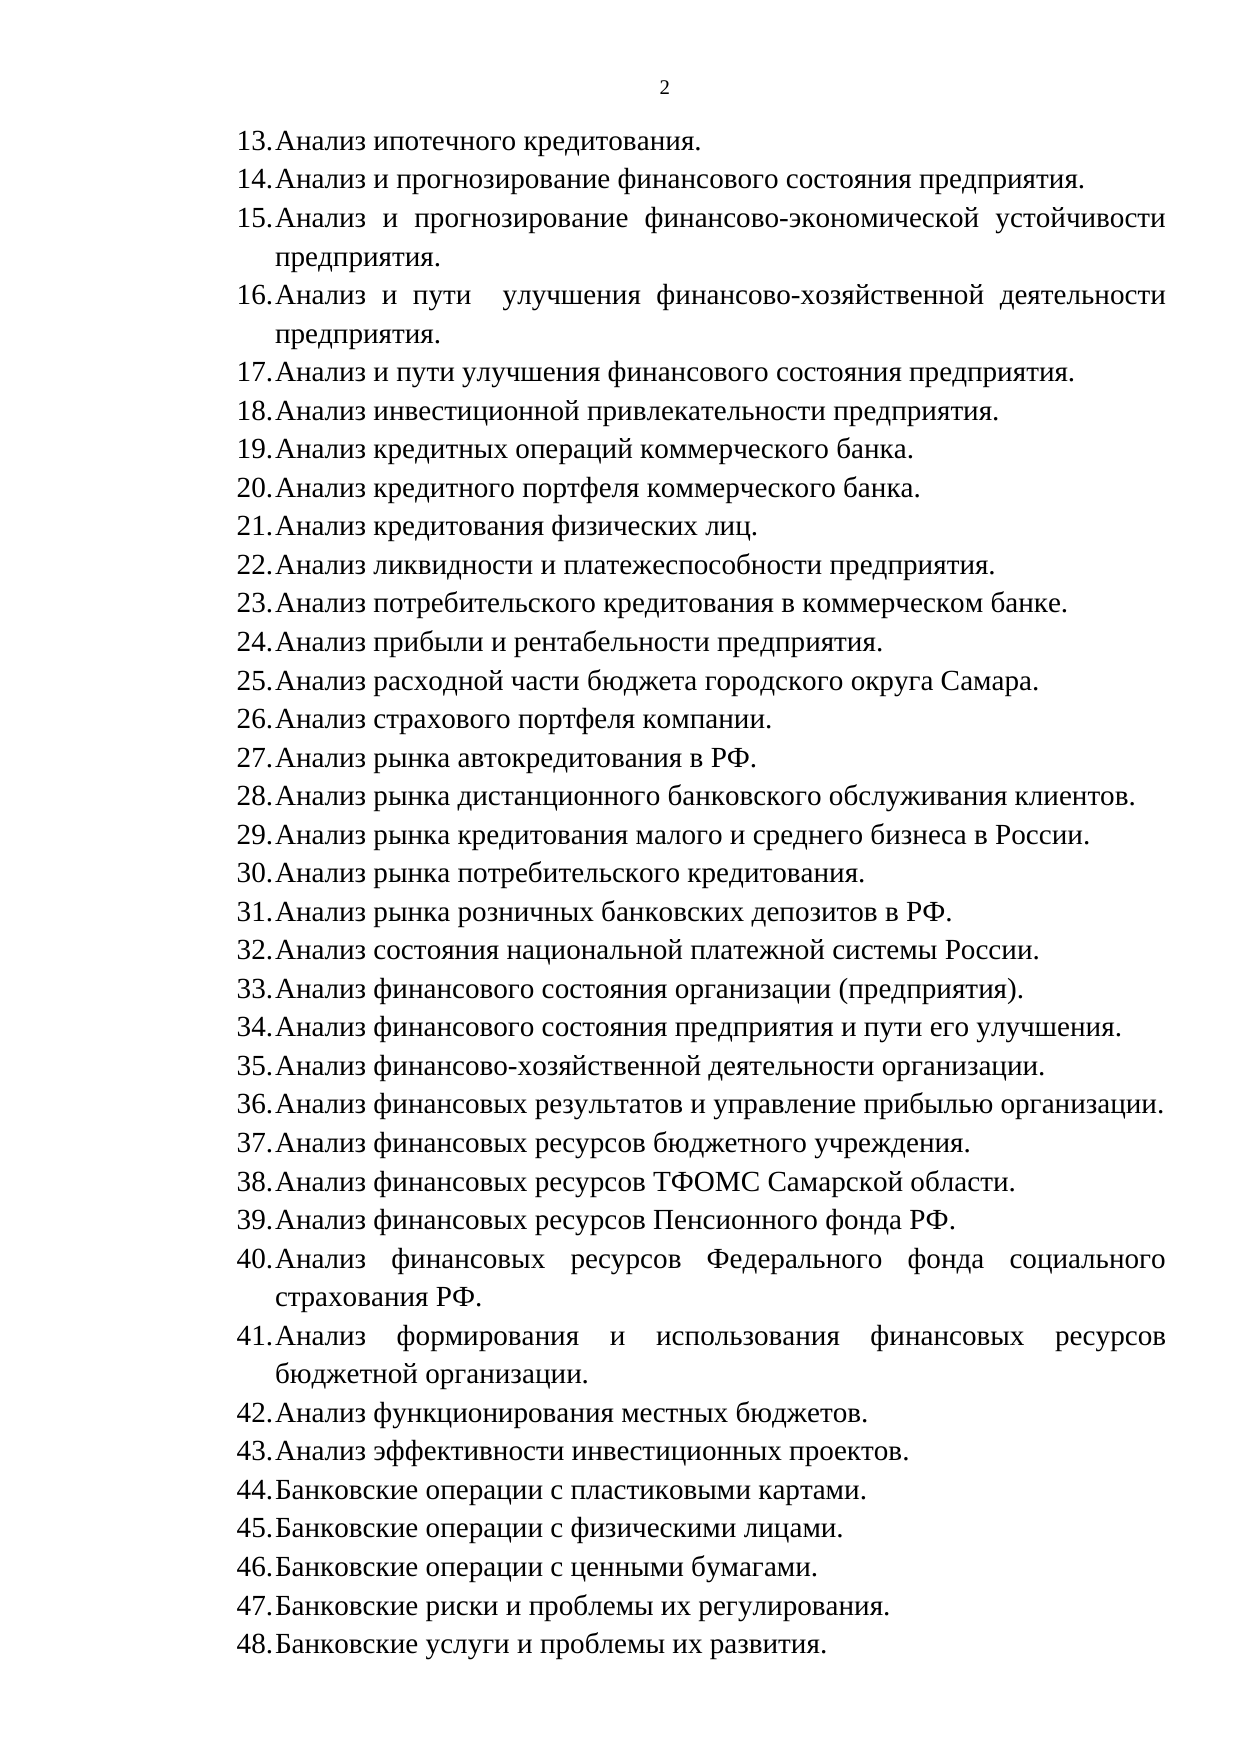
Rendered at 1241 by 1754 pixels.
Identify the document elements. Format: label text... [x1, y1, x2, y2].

list Анализ финансовых ресурсов Пенсионного фонда РФ. [236, 1202, 1167, 1236]
list Анализ рынка автокредитования в РФ. [236, 740, 1167, 773]
list Анализ финансового состояния организации (предприятия). [236, 971, 1167, 1004]
list Анализ финансового состояния предприятия и пути его улучшения. [236, 1009, 1167, 1043]
list Анализ и пути улучшения финансового состояния предприятия. [236, 354, 1167, 388]
list Банковские операции с пластиковыми картами. [236, 1472, 1167, 1506]
list Анализ прибыли и рентабельности предприятия. [236, 624, 1167, 658]
list Анализ инвестиционной привлекательности предприятия. [236, 393, 1167, 426]
list Анализ финансовых ресурсов ТФОМС Самарской области. [236, 1164, 1167, 1197]
list Анализ расходной части бюджета городского округа Самара. [236, 663, 1167, 696]
list Анализ финансово-хозяйственной деятельности организации. [236, 1048, 1167, 1082]
list Анализ финансовых ресурсов бюджетного учреждения. [236, 1125, 1167, 1159]
list Банковские услуги и проблемы их развития. [236, 1626, 1167, 1660]
list Анализ кредитного портфеля коммерческого банка. [236, 470, 1167, 503]
list Анализ рынка кредитования малого и среднего бизнеса в России. [236, 817, 1167, 850]
list Анализ страхового портфеля компании. [236, 701, 1167, 735]
list Анализ и прогнозирование финансового состояния предприятия. [236, 162, 1167, 195]
list Анализ формирования и использования финансовых ресурсов бюджетной организации. [236, 1318, 1167, 1390]
list Анализ кредитных операций коммерческого банка. [236, 431, 1167, 465]
list Анализ рынка потребительского кредитования. [236, 855, 1167, 889]
list Анализ кредитования физических лиц. [236, 508, 1167, 542]
list Анализ и прогнозирование финансово-экономической устойчивости предприятия. [236, 200, 1167, 272]
list Банковские риски и проблемы их регулирования. [236, 1588, 1167, 1621]
list Анализ финансовых результатов и управление прибылью организации. [236, 1087, 1167, 1120]
list Банковские операции с ценными бумагами. [236, 1549, 1167, 1583]
list Анализ рынка розничных банковских депозитов в РФ. [236, 894, 1167, 927]
list Банковские операции с физическими лицами. [236, 1511, 1167, 1544]
list Анализ и пути улучшения финансово-хозяйственной деятельности предприятия. [236, 277, 1167, 349]
list Анализ финансовых ресурсов Федерального фонда социального страхования РФ. [236, 1241, 1167, 1313]
list Анализ ликвидности и платежеспособности предприятия. [236, 547, 1167, 581]
list Анализ потребительского кредитования в коммерческом банке. [236, 586, 1167, 619]
list Анализ ипотечного кредитования. [236, 123, 1167, 157]
list Анализ состояния национальной платежной системы России. [236, 932, 1167, 966]
list Анализ эффективности инвестиционных проектов. [236, 1433, 1167, 1467]
list Анализ рынка дистанционного банковского обслуживания клиентов. [236, 778, 1167, 812]
list Анализ функционирования местных бюджетов. [236, 1395, 1167, 1428]
